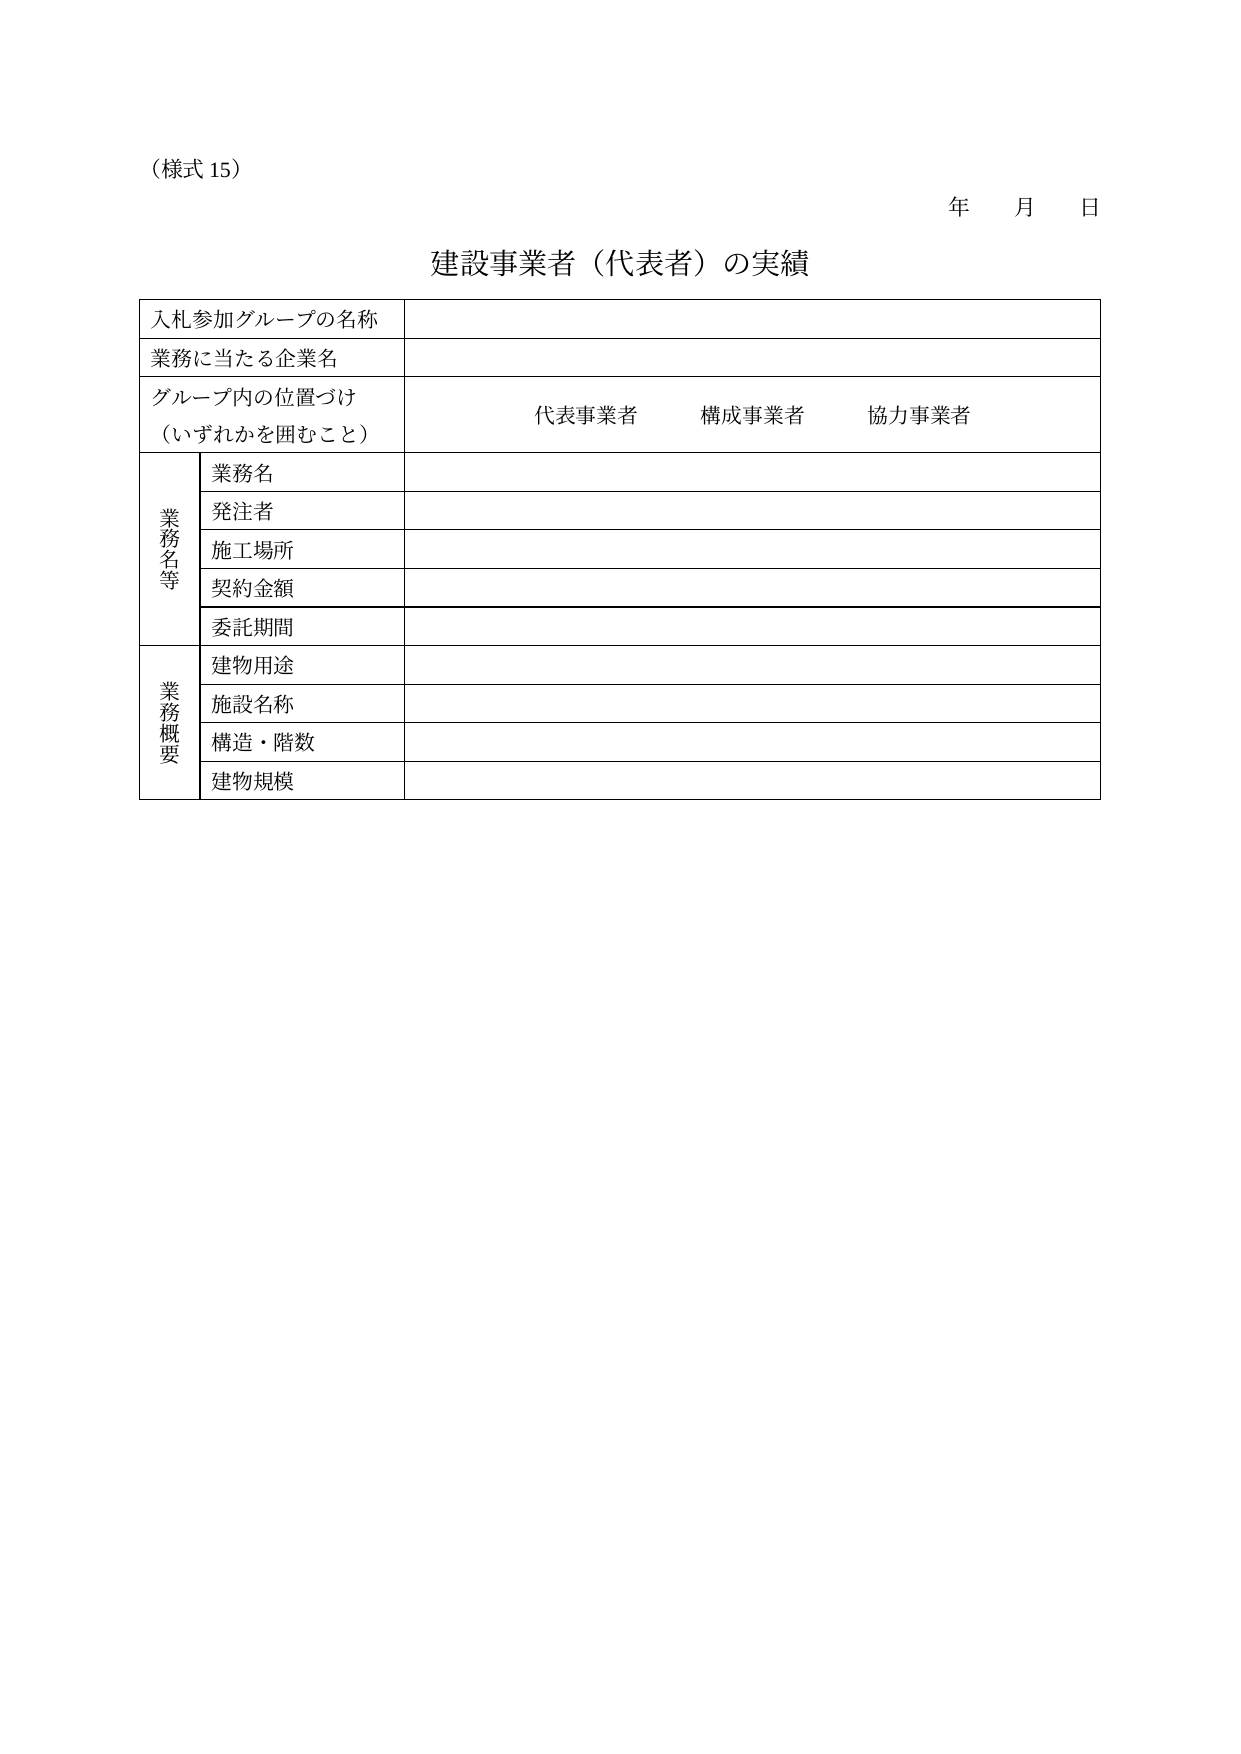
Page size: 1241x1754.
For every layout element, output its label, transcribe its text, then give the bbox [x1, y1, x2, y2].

table_cell [405, 646, 1100, 683]
table_header [405, 300, 1100, 338]
table_cell 施工場所 [201, 530, 404, 568]
text 年 月 日 [139, 187, 1101, 224]
table_cell [405, 608, 1100, 645]
table_cell 建物規模 [201, 762, 404, 799]
table_cell 代表事業者 構成事業者 協力事業者 [405, 377, 1100, 452]
table_cell 業務名等 [140, 453, 199, 645]
table_cell [405, 723, 1100, 761]
table_cell [405, 685, 1100, 722]
text 建設事業者（代表者）の実績 [139, 224, 1101, 299]
table_cell 業務概要 [140, 646, 199, 799]
table_cell 発注者 [201, 492, 404, 529]
table_cell 構造・階数 [201, 723, 404, 761]
table_header 入札参加グループの名称 [140, 300, 404, 338]
table_cell 契約金額 [201, 569, 404, 606]
table_cell 施設名称 [201, 685, 404, 722]
table_cell 業務に当たる企業名 [140, 339, 404, 376]
table_cell 建物用途 [201, 646, 404, 683]
table_cell [405, 453, 1100, 491]
table_cell [405, 530, 1100, 568]
table_cell [405, 762, 1100, 799]
table_cell グループ内の位置づけ （いずれかを囲むこと） [140, 377, 404, 452]
table_cell [405, 569, 1100, 606]
table_cell 委託期間 [201, 608, 404, 645]
table_cell 業務名 [201, 453, 404, 491]
text （様式15） [139, 149, 1101, 187]
table_cell [405, 339, 1100, 376]
table_cell [405, 492, 1100, 529]
